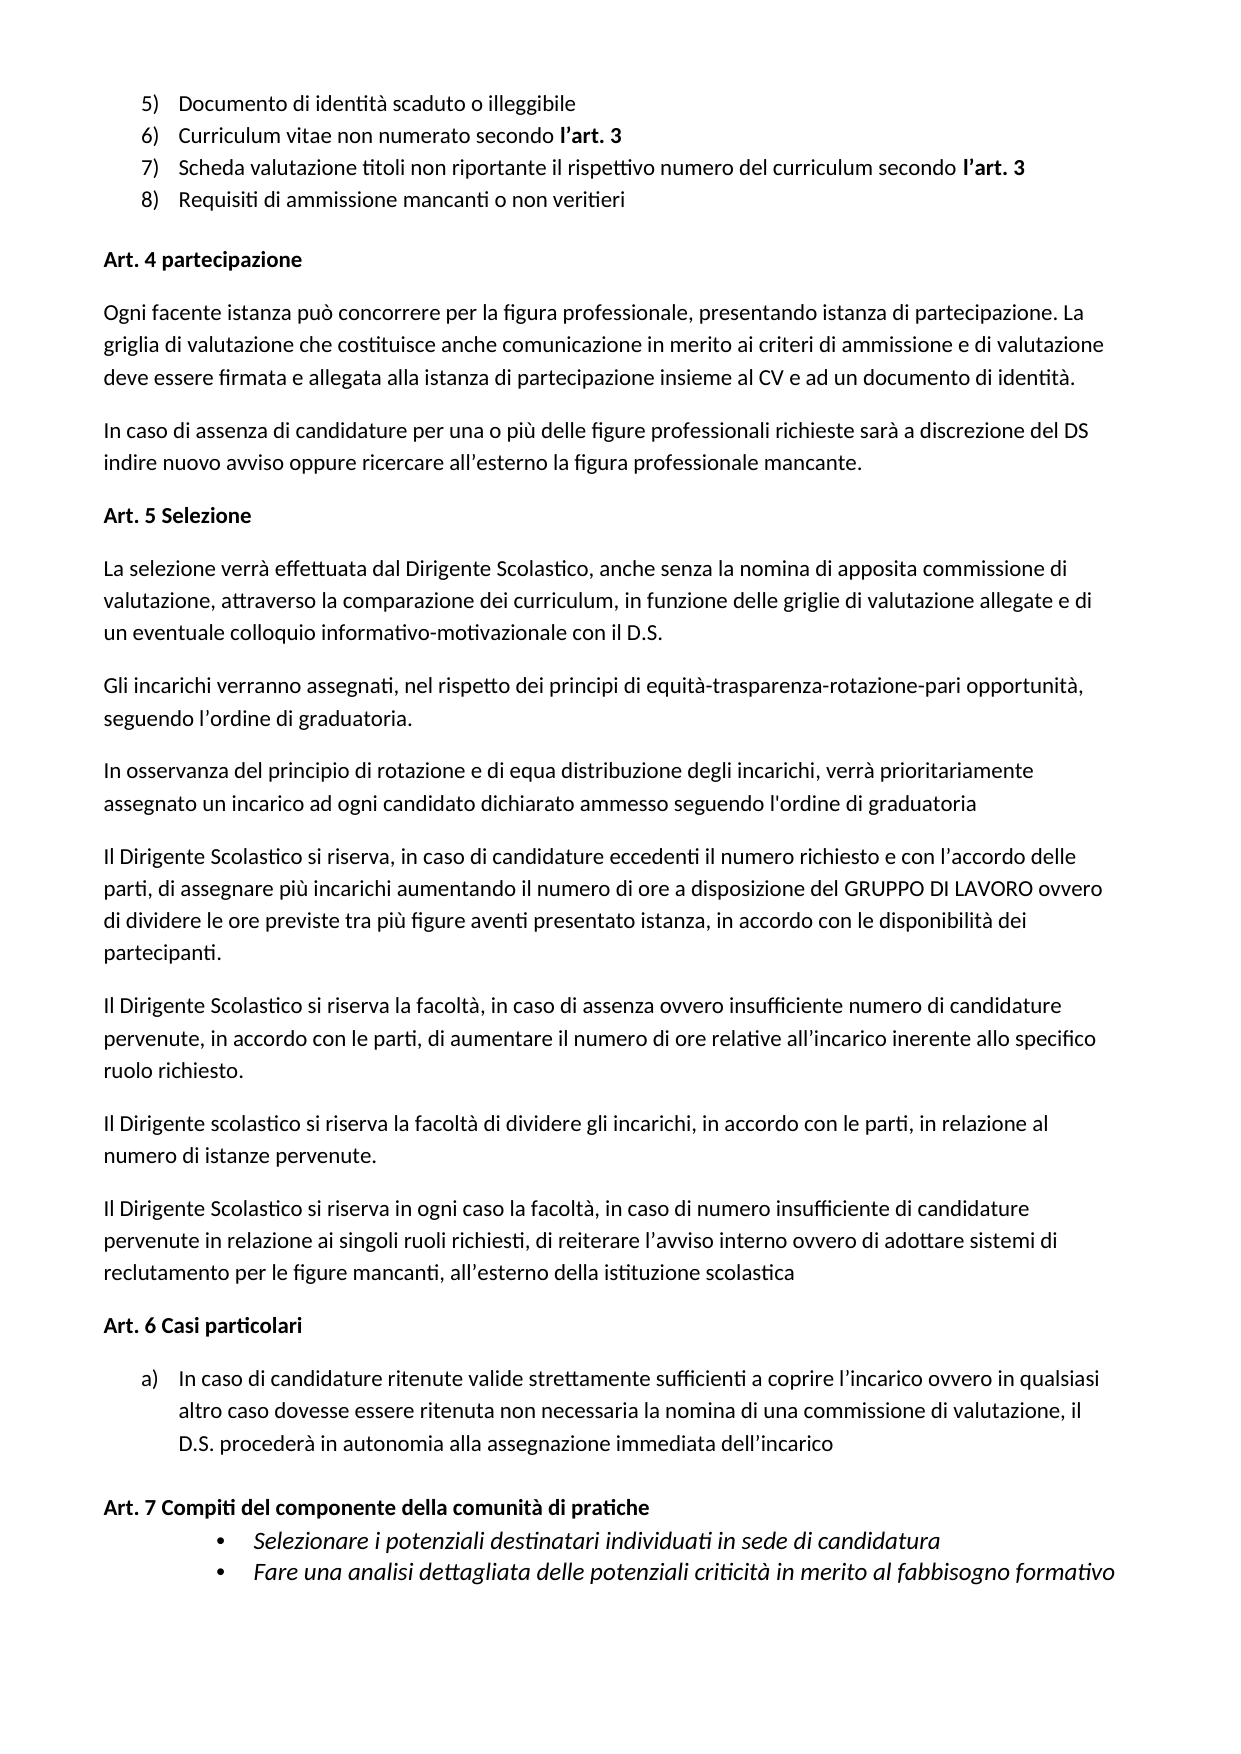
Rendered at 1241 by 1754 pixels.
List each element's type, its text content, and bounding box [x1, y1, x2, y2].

text Gli incarichi verranno assegnati, nel rispetto dei principi di equità-trasparenza-rotazione-pari opportunità, seguendo l’ordine di graduatoria. [103, 671, 1122, 732]
list Requisiti di ammissione mancanti o non veritieri [141, 185, 1122, 213]
text Il Dirigente scolastico si riserva la facoltà di dividere gli incarichi, in accordo con le parti, in relazione al numero di istanze pervenute. [103, 1109, 1122, 1169]
text Art. 5 Selezione [103, 501, 1122, 529]
list In caso di candidature ritenute valide strettamente sufficienti a coprire l’incarico ovvero in qualsiasi altro caso dovesse essere ritenuta non necessaria la nomina di una commissione di valutazione, il D.S. procederà in autonomia alla assegnazione immediata dell’incarico [141, 1364, 1122, 1457]
list Documento di identità scaduto o illeggibile [141, 89, 1122, 117]
text Ogni facente istanza può concorrere per la figura professionale, presentando istanza di partecipazione. La griglia di valutazione che costituisce anche comunicazione in merito ai criteri di ammissione e di valutazione deve essere firmata e allegata alla istanza di partecipazione insieme al CV e ad un documento di identità. [103, 298, 1122, 391]
text In osservanza del principio di rotazione e di equa distribuzione degli incarichi, verrà prioritariamente assegnato un incarico ad ogni candidato dichiarato ammesso seguendo l'ordine di graduatoria [103, 757, 1122, 817]
list Selezionare i potenziali destinatari individuati in sede di candidatura [216, 1525, 1122, 1556]
list Scheda valutazione titoli non riportante il rispettivo numero del curriculum secondo l’art. 3 [141, 153, 1122, 181]
text Art. 4 partecipazione [103, 245, 1122, 273]
text Il Dirigente Scolastico si riserva, in caso di candidature eccedenti il numero richiesto e con l’accordo delle parti, di assegnare più incarichi aumentando il numero di ore a disposizione del GRUPPO DI LAVORO ovvero di dividere le ore previste tra più figure aventi presentato istanza, in accordo con le disponibilità dei partecipanti. [103, 842, 1122, 966]
list Curriculum vitae non numerato secondo l’art. 3 [141, 121, 1122, 149]
list Fare una analisi dettagliata delle potenziali criticità in merito al fabbisogno formativo [216, 1556, 1122, 1586]
text Il Dirigente Scolastico si riserva la facoltà, in caso di assenza ovvero insufficiente numero di candidature pervenute, in accordo con le parti, di aumentare il numero di ore relative all’incarico inerente allo specifico ruolo richiesto. [103, 991, 1122, 1084]
text La selezione verrà effettuata dal Dirigente Scolastico, anche senza la nomina di apposita commissione di valutazione, attraverso la comparazione dei curriculum, in funzione delle griglie di valutazione allegate e di un eventuale colloquio informativo-motivazionale con il D.S. [103, 554, 1122, 646]
text Il Dirigente Scolastico si riserva in ogni caso la facoltà, in caso di numero insufficiente di candidature pervenute in relazione ai singoli ruoli richiesti, di reiterare l’avviso interno ovvero di adottare sistemi di reclutamento per le figure mancanti, all’esterno della istituzione scolastica [103, 1194, 1122, 1286]
text In caso di assenza di candidature per una o più delle figure professionali richieste sarà a discrezione del DS indire nuovo avviso oppure ricercare all’esterno la figura professionale mancante. [103, 416, 1122, 476]
text Art. 7 Compiti del componente della comunità di pratiche [103, 1493, 1122, 1521]
text Art. 6 Casi particolari [103, 1311, 1122, 1339]
